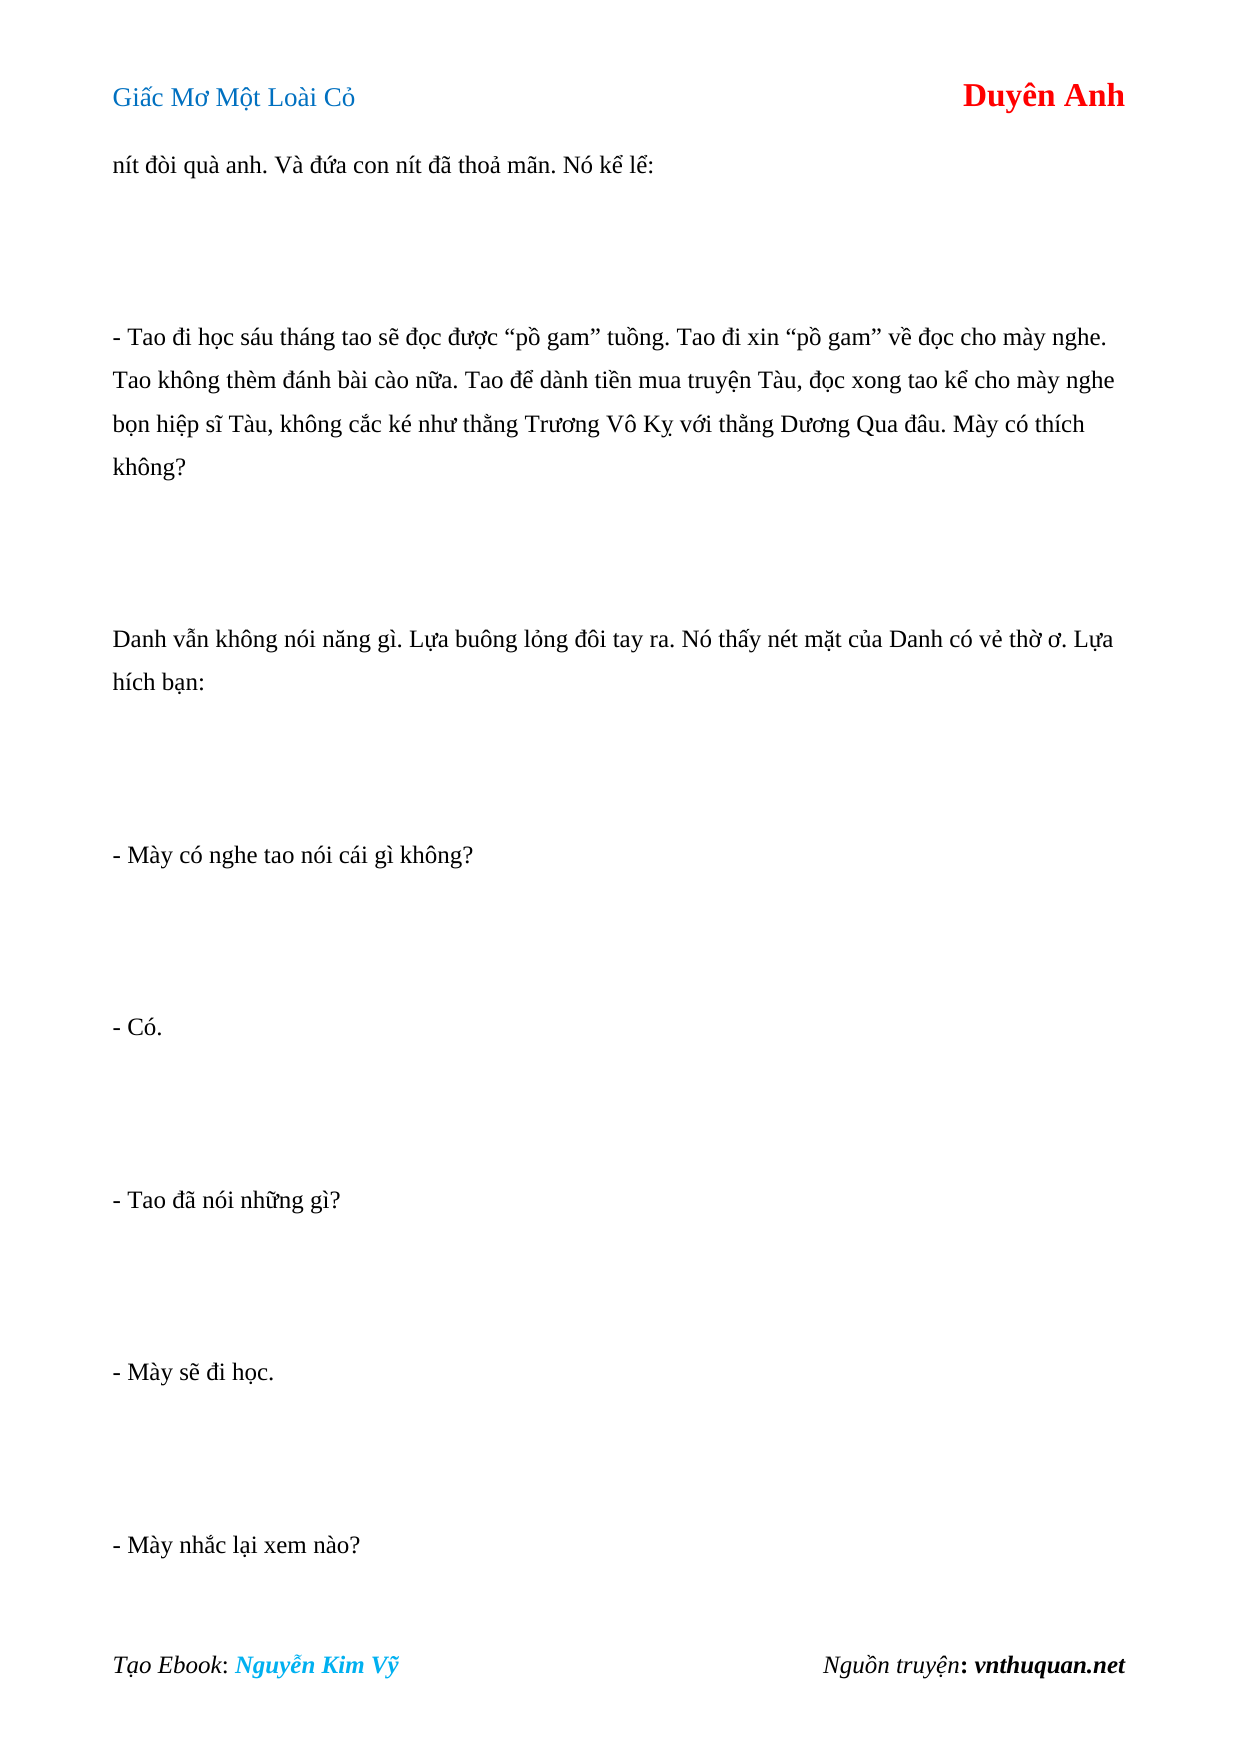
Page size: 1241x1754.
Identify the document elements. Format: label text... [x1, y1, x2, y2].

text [112, 150, 1128, 265]
text - Tao đi học sáu tháng tao sẽ đọc được “pồ gam” tuồng. Tao đi xin “pồ gam” về đọc cho mày nghe. Tao không thèm đánh bài cào nữa. Tao để dành tiền mua truyện Tàu, đọc xong tao kể cho mày nghe bọn hiệp sĩ Tàu, không cắc ké như thằng Trương Vô Kỵ với thằng Dương Qua đâu. Mày có thích không? [112, 279, 1128, 567]
text - Có. [112, 969, 1128, 1127]
text - Mày có nghe tao nói cái gì không? [112, 797, 1128, 955]
text - Mày sẽ đi học. [112, 1314, 1128, 1472]
text Danh vẫn không nói năng gì. Lựa buông lỏng đôi tay ra. Nó thấy nét mặt của Danh có vẻ thờ ơ. Lựa hích bạn: [112, 581, 1128, 782]
text - Tao đã nói những gì? [112, 1142, 1128, 1300]
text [112, 1487, 1128, 1559]
